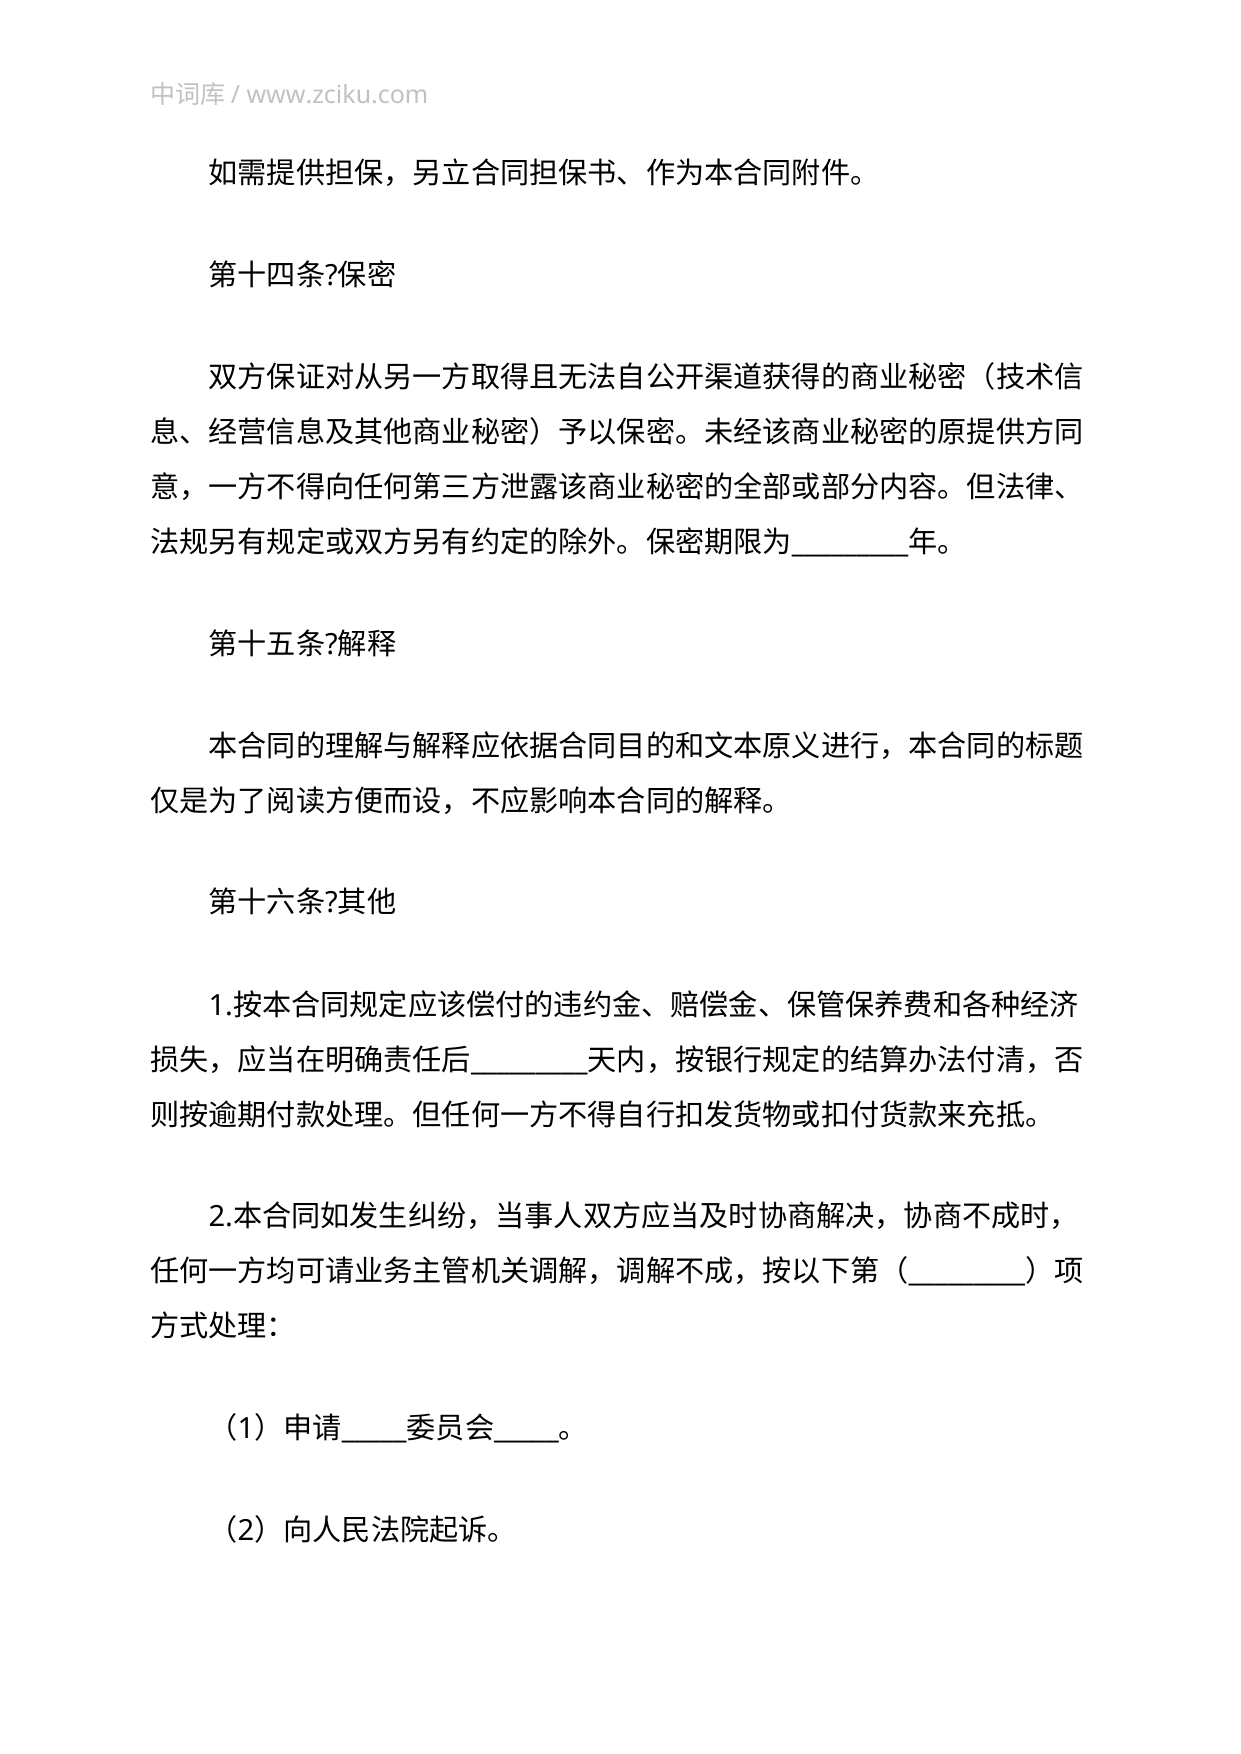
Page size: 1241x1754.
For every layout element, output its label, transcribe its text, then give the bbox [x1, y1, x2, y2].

text （1）申请_____委员会_____。 [150, 1404, 1090, 1447]
text 1.按本合同规定应该偿付的违约金、赔偿金、保管保养费和各种经济损失，应当在明确责任后_________天内，按银行规定的结算办法付清，否则按逾期付款处理。但任何一方不得自行扣发货物或扣付货款来充抵。 [150, 981, 1090, 1133]
text 第十四条?保密 [150, 252, 1090, 294]
text 本合同的理解与解释应依据合同目的和文本原义进行，本合同的标题仅是为了阅读方便而设，不应影响本合同的解释。 [150, 722, 1090, 819]
text 第十五条?解释 [150, 620, 1090, 663]
text （2）向人民法院起诉。 [150, 1507, 1090, 1549]
text 如需提供担保，另立合同担保书、作为本合同附件。 [150, 150, 1090, 192]
text 第十六条?其他 [150, 879, 1090, 921]
text 2.本合同如发生纠纷，当事人双方应当及时协商解决，协商不成时，任何一方均可请业务主管机关调解，调解不成，按以下第（_________）项方式处理： [150, 1193, 1090, 1345]
text 双方保证对从另一方取得且无法自公开渠道获得的商业秘密（技术信息、经营信息及其他商业秘密）予以保密。未经该商业秘密的原提供方同意，一方不得向任何第三方泄露该商业秘密的全部或部分内容。但法律、法规另有规定或双方另有约定的除外。保密期限为_________年。 [150, 354, 1090, 561]
